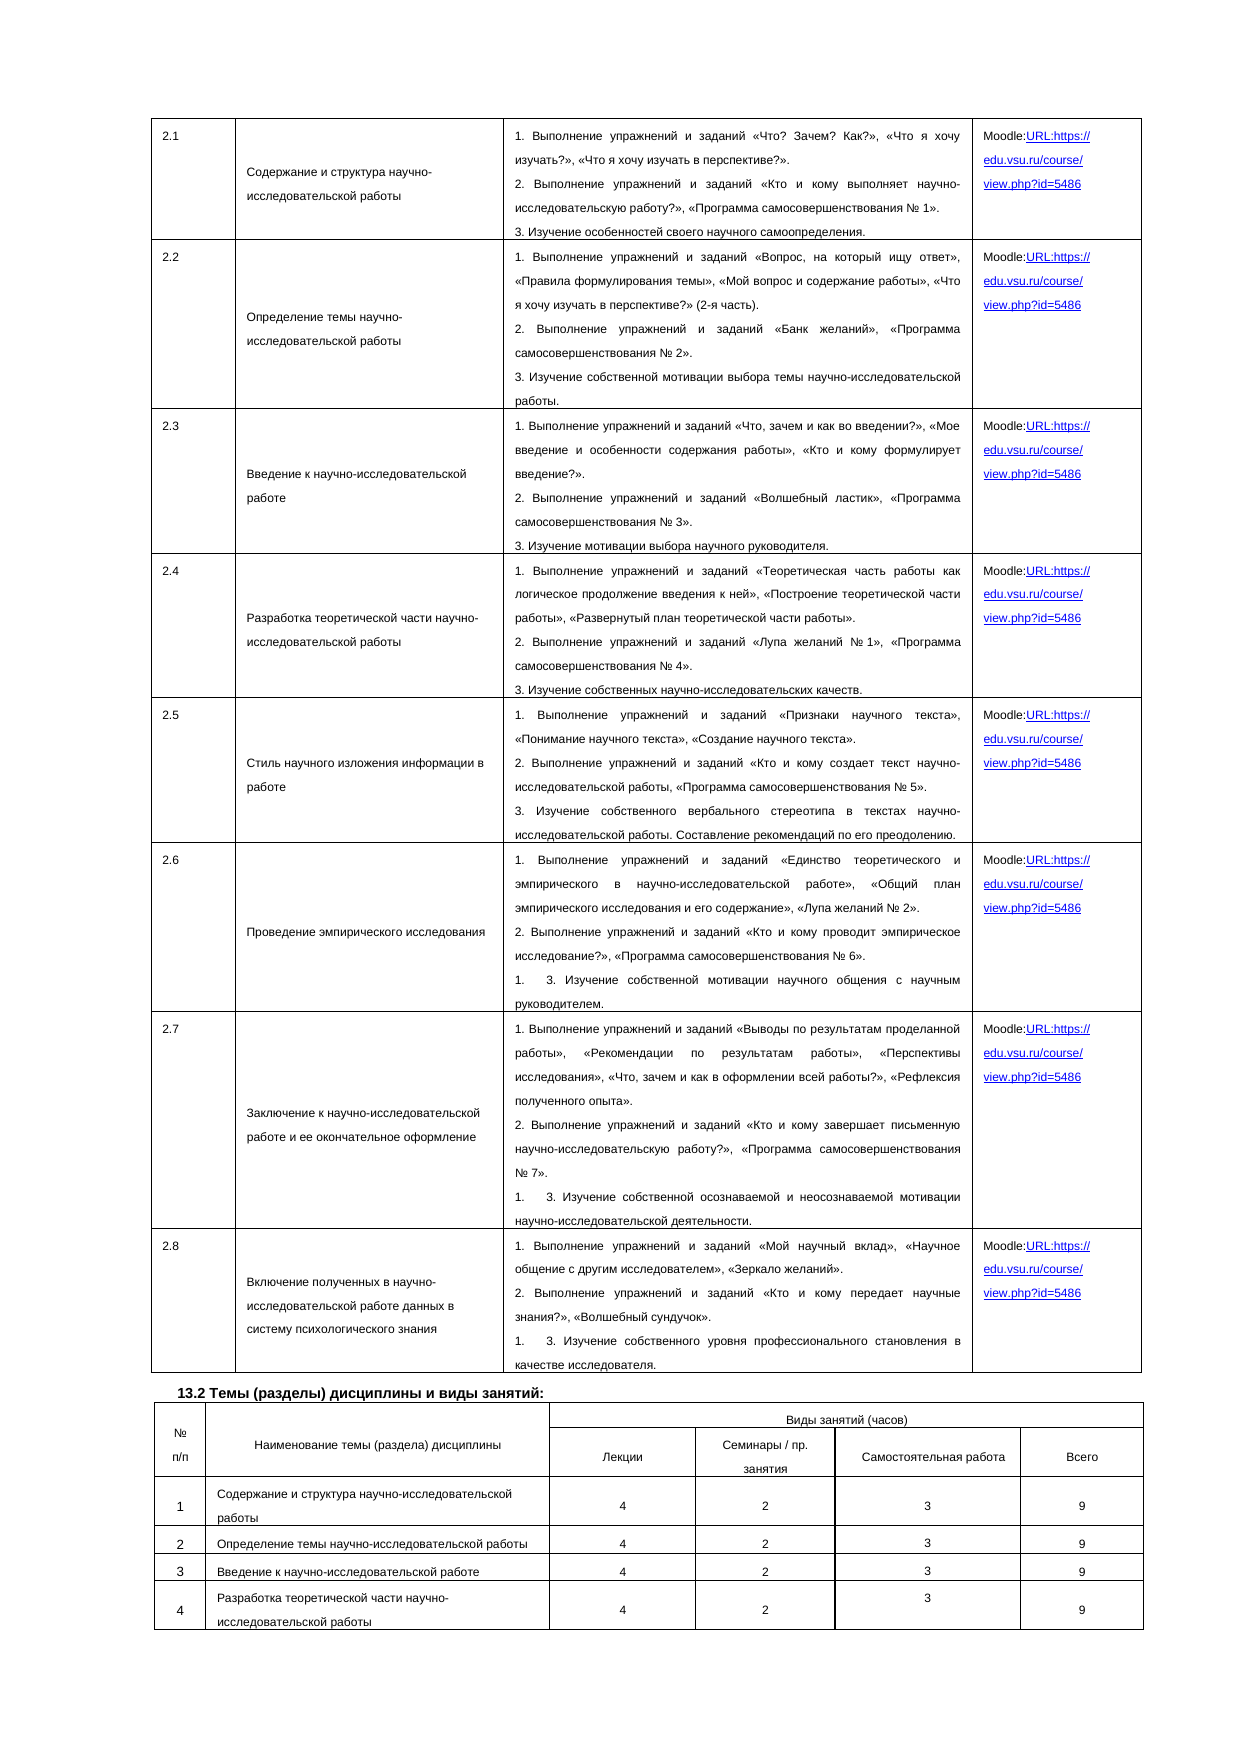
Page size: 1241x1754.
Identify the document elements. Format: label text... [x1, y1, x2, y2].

table_cell 1. Выполнение упражнений и заданий «Вопрос, на который ищу ответ», «Правила формулирования темы», «Мой вопрос и содержание работы», «Что я хочу изучать в перспективе?» (2-я часть). 2. Выполнение упражнений и заданий «Банк желаний», «Программа самосовершенствования № 2». 3. Изучение собственной мотивации выбора темы научно-исследовательской работы. [504, 240, 972, 408]
table_header Наименование темы (раздела) дисциплины [206, 1403, 549, 1476]
table_cell 2.5 [152, 698, 235, 842]
table_cell Проведение эмпирического исследования [236, 843, 503, 1011]
table_cell Лекции [550, 1428, 695, 1476]
table_cell Стиль научного изложения информации в работе [236, 698, 503, 842]
table_cell 2 [696, 1477, 834, 1525]
table_cell Moodle:URL:https://edu.vsu.ru/course/view.php?id=5486 [973, 554, 1141, 697]
table_header Виды занятий (часов) [550, 1403, 1143, 1427]
table_cell Введение к научно-исследовательской работе [206, 1554, 549, 1580]
table_cell 2.3 [152, 409, 235, 552]
table_cell 4 [155, 1581, 205, 1629]
table_cell Семинары / пр. занятия [696, 1428, 834, 1476]
table_cell 2 [696, 1581, 834, 1629]
table_cell 2 [696, 1554, 834, 1580]
table_cell 1. Выполнение упражнений и заданий «Единство теоретического и эмпирического в научно-исследовательской работе», «Общий план эмпирического исследования и его содержание», «Лупа желаний № 2». 2. Выполнение упражнений и заданий «Кто и кому проводит эмпирическое исследование?», «Программа самосовершенствования № 6». 3. Изучение собственной мотивации научного общения с научным руководителем. [504, 843, 972, 1011]
table_cell Разработка теоретической части научно-исследовательской работы [206, 1581, 549, 1629]
table_cell 1. Выполнение упражнений и заданий «Что? Зачем? Как?», «Что я хочу изучать?», «Что я хочу изучать в перспективе?». 2. Выполнение упражнений и заданий «Кто и кому выполняет научно-исследовательскую работу?», «Программа самосовершенствования № 1». 3. Изучение особенностей своего научного самоопределения. [504, 119, 972, 239]
table_cell 2.6 [152, 843, 235, 1011]
text 13.2 Темы (разделы) дисциплины и виды занятий: [177, 1373, 1152, 1402]
table_cell 2.4 [152, 554, 235, 697]
table_cell Введение к научно-исследовательской работе [236, 409, 503, 552]
table_cell Moodle:URL:https://edu.vsu.ru/course/view.php?id=5486 [973, 1229, 1141, 1372]
table_cell Включение полученных в научно-исследовательской работе данных в систему психологического знания [236, 1229, 503, 1372]
table_cell 1. Выполнение упражнений и заданий «Мой научный вклад», «Научное общение с другим исследователем», «Зеркало желаний». 2. Выполнение упражнений и заданий «Кто и кому передает научные знания?», «Волшебный сундучок». 3. Изучение собственного уровня профессионального становления в качестве исследователя. [504, 1229, 972, 1372]
table_cell 2.2 [152, 240, 235, 408]
table_header № п/п [155, 1403, 205, 1476]
table_cell Самостоятельная работа [836, 1428, 1020, 1476]
table_cell 3 [836, 1526, 1020, 1552]
table_cell Содержание и структура научно-исследовательской работы [236, 119, 503, 239]
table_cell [973, 119, 1141, 239]
table_cell 4 [550, 1581, 695, 1629]
table_cell Moodle:URL:https://edu.vsu.ru/course/view.php?id=5486 [973, 1012, 1141, 1227]
table_cell Всего [1021, 1428, 1143, 1476]
table_cell Определение темы научно-исследовательской работы [236, 240, 503, 408]
table_cell Разработка теоретической части научно-исследовательской работы [236, 554, 503, 697]
table_cell 1. Выполнение упражнений и заданий «Теоретическая часть работы как логическое продолжение введения к ней», «Построение теоретической части работы», «Развернутый план теоретической части работы». 2. Выполнение упражнений и заданий «Лупа желаний № 1», «Программа самосовершенствования № 4». 3. Изучение собственных научно-исследовательских качеств. [504, 554, 972, 697]
table_cell 2 [696, 1526, 834, 1552]
table_cell 4 [550, 1554, 695, 1580]
table_cell 9 [1021, 1477, 1143, 1525]
table_cell Содержание и структура научно-исследовательской работы [206, 1477, 549, 1525]
table_cell 3 [836, 1477, 1020, 1525]
table_cell Заключение к научно-исследовательской работе и ее окончательное оформление [236, 1012, 503, 1227]
table_cell 2.7 [152, 1012, 235, 1227]
table_cell Определение темы научно-исследовательской работы [206, 1526, 549, 1552]
table_cell 2 [155, 1526, 205, 1552]
table_cell Moodle:URL:https://edu.vsu.ru/course/view.php?id=5486 [973, 843, 1141, 1011]
table_cell 3 [836, 1581, 1020, 1629]
table_cell Moodle:URL:https://edu.vsu.ru/course/view.php?id=5486 [973, 698, 1141, 842]
table_cell 2.1 [152, 119, 235, 239]
table_cell 9 [1021, 1554, 1143, 1580]
table_cell 1 [155, 1477, 205, 1525]
table_cell 3 [836, 1554, 1020, 1580]
table_cell Moodle:URL:https://edu.vsu.ru/course/view.php?id=5486 [973, 409, 1141, 552]
table_cell 1. Выполнение упражнений и заданий «Что, зачем и как во введении?», «Мое введение и особенности содержания работы», «Кто и кому формулирует введение?». 2. Выполнение упражнений и заданий «Волшебный ластик», «Программа самосовершенствования № 3». 3. Изучение мотивации выбора научного руководителя. [504, 409, 972, 552]
table_cell 1. Выполнение упражнений и заданий «Признаки научного текста», «Понимание научного текста», «Создание научного текста». 2. Выполнение упражнений и заданий «Кто и кому создает текст научно-исследовательской работы, «Программа самосовершенствования № 5». 3. Изучение собственного вербального стереотипа в текстах научно-исследовательской работы. Составление рекомендаций по его преодолению. [504, 698, 972, 842]
table_cell 4 [550, 1477, 695, 1525]
table_cell 3 [155, 1554, 205, 1580]
table_cell 9 [1021, 1526, 1143, 1552]
table_cell 2.8 [152, 1229, 235, 1372]
table_cell 1. Выполнение упражнений и заданий «Выводы по результатам проделанной работы», «Рекомендации по результатам работы», «Перспективы исследования», «Что, зачем и как в оформлении всей работы?», «Рефлексия полученного опыта». 2. Выполнение упражнений и заданий «Кто и кому завершает письменную научно-исследовательскую работу?», «Программа самосовершенствования № 7». 3. Изучение собственной осознаваемой и неосознаваемой мотивации научно-исследовательской деятельности. [504, 1012, 972, 1227]
table_cell 4 [550, 1526, 695, 1552]
table_cell Moodle:URL:https://edu.vsu.ru/course/view.php?id=5486 [973, 240, 1141, 408]
table_cell 9 [1021, 1581, 1143, 1629]
